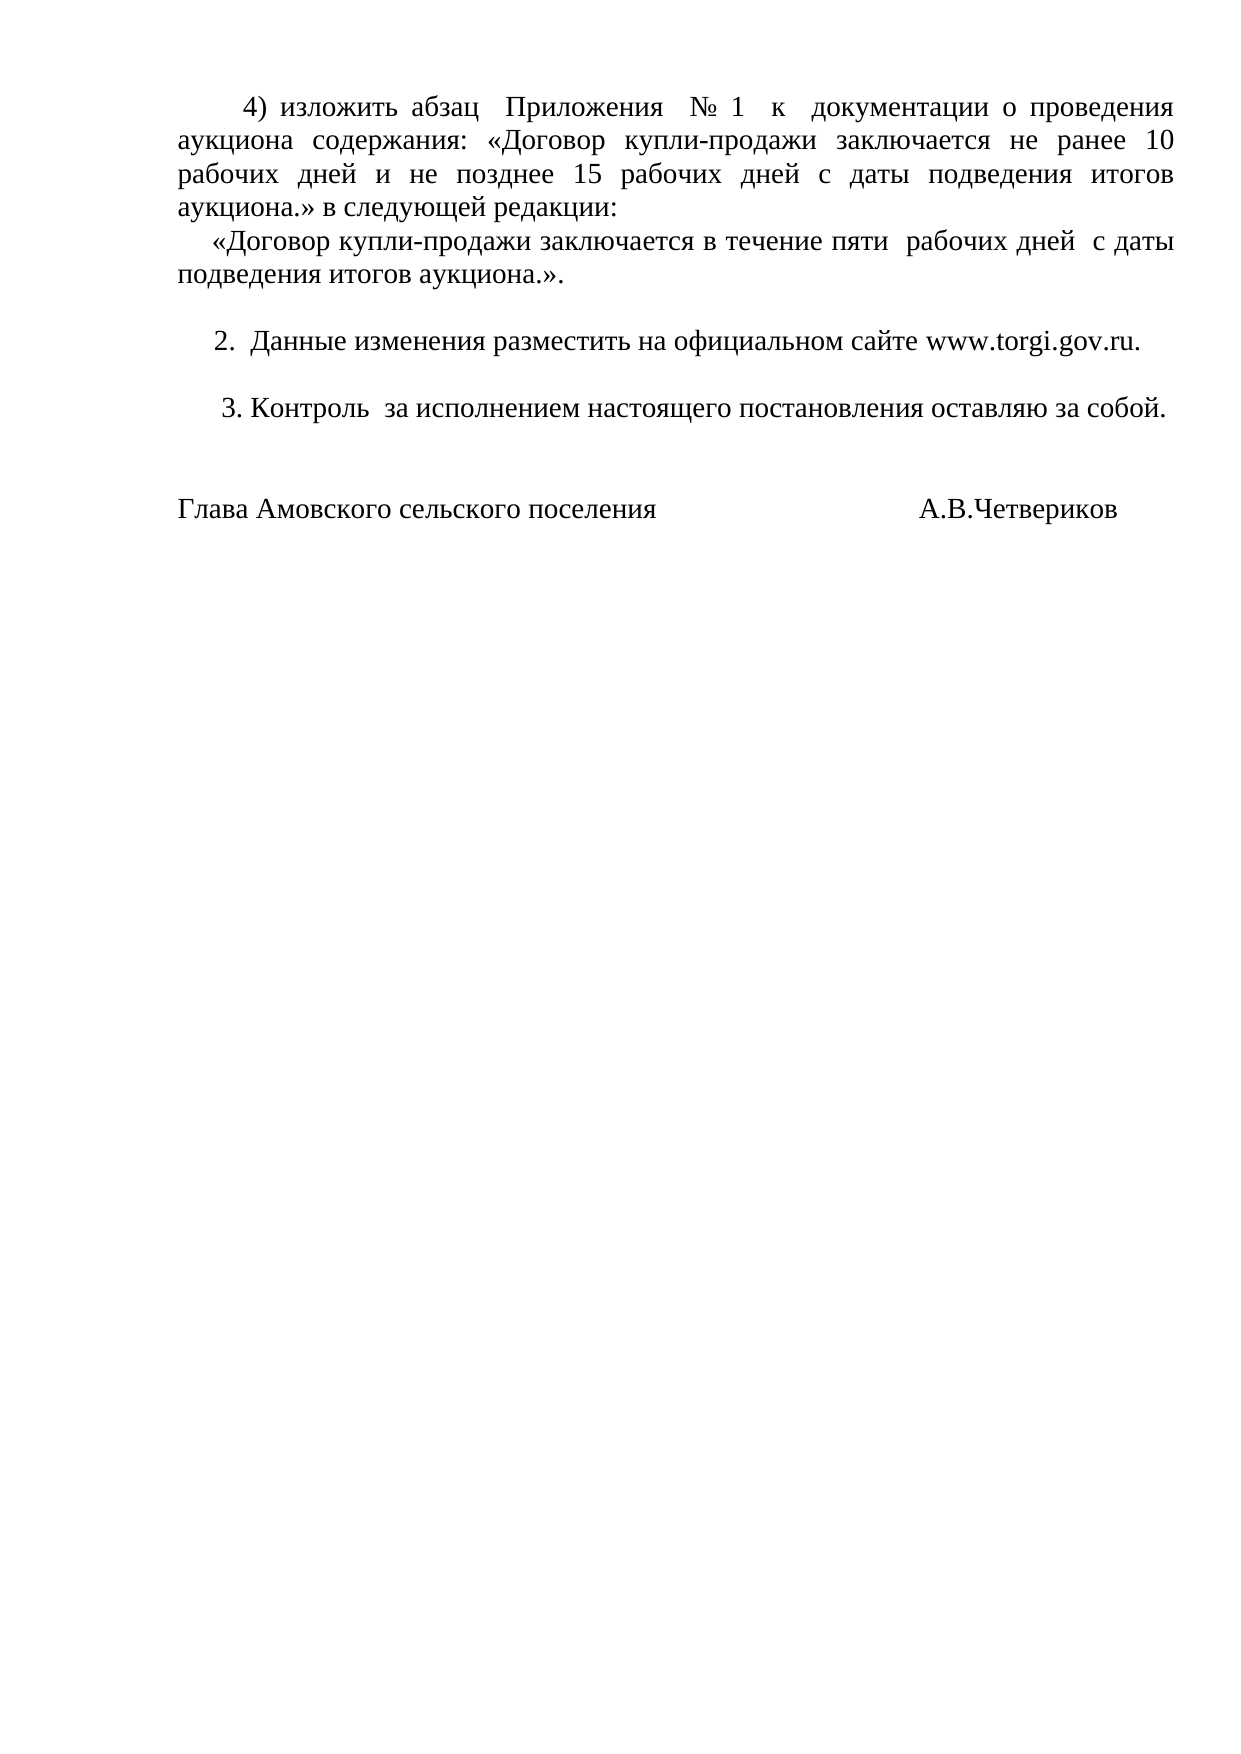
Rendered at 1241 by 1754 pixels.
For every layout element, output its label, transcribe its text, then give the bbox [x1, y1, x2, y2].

text 3. Контроль за исполнением настоящего постановления оставляю за собой. [177, 391, 1181, 424]
text 2. Данные изменения разместить на официальном сайте www.torgi.gov.ru. [177, 323, 1181, 357]
text «Договор купли-продажи заключается в течение пяти рабочих дней с даты подведения итогов аукциона.». [177, 223, 1175, 290]
text 4) изложить абзац Приложения № 1 к документации о проведения аукциона содержания: «Договор купли-продажи заключается не ранее 10 рабочих дней и не позднее 15 рабочих дней с даты подведения итогов аукциона.» в следующей редакции: [177, 89, 1175, 223]
text Глава Амовского сельского поселения А.В.Четвериков [177, 491, 1181, 525]
